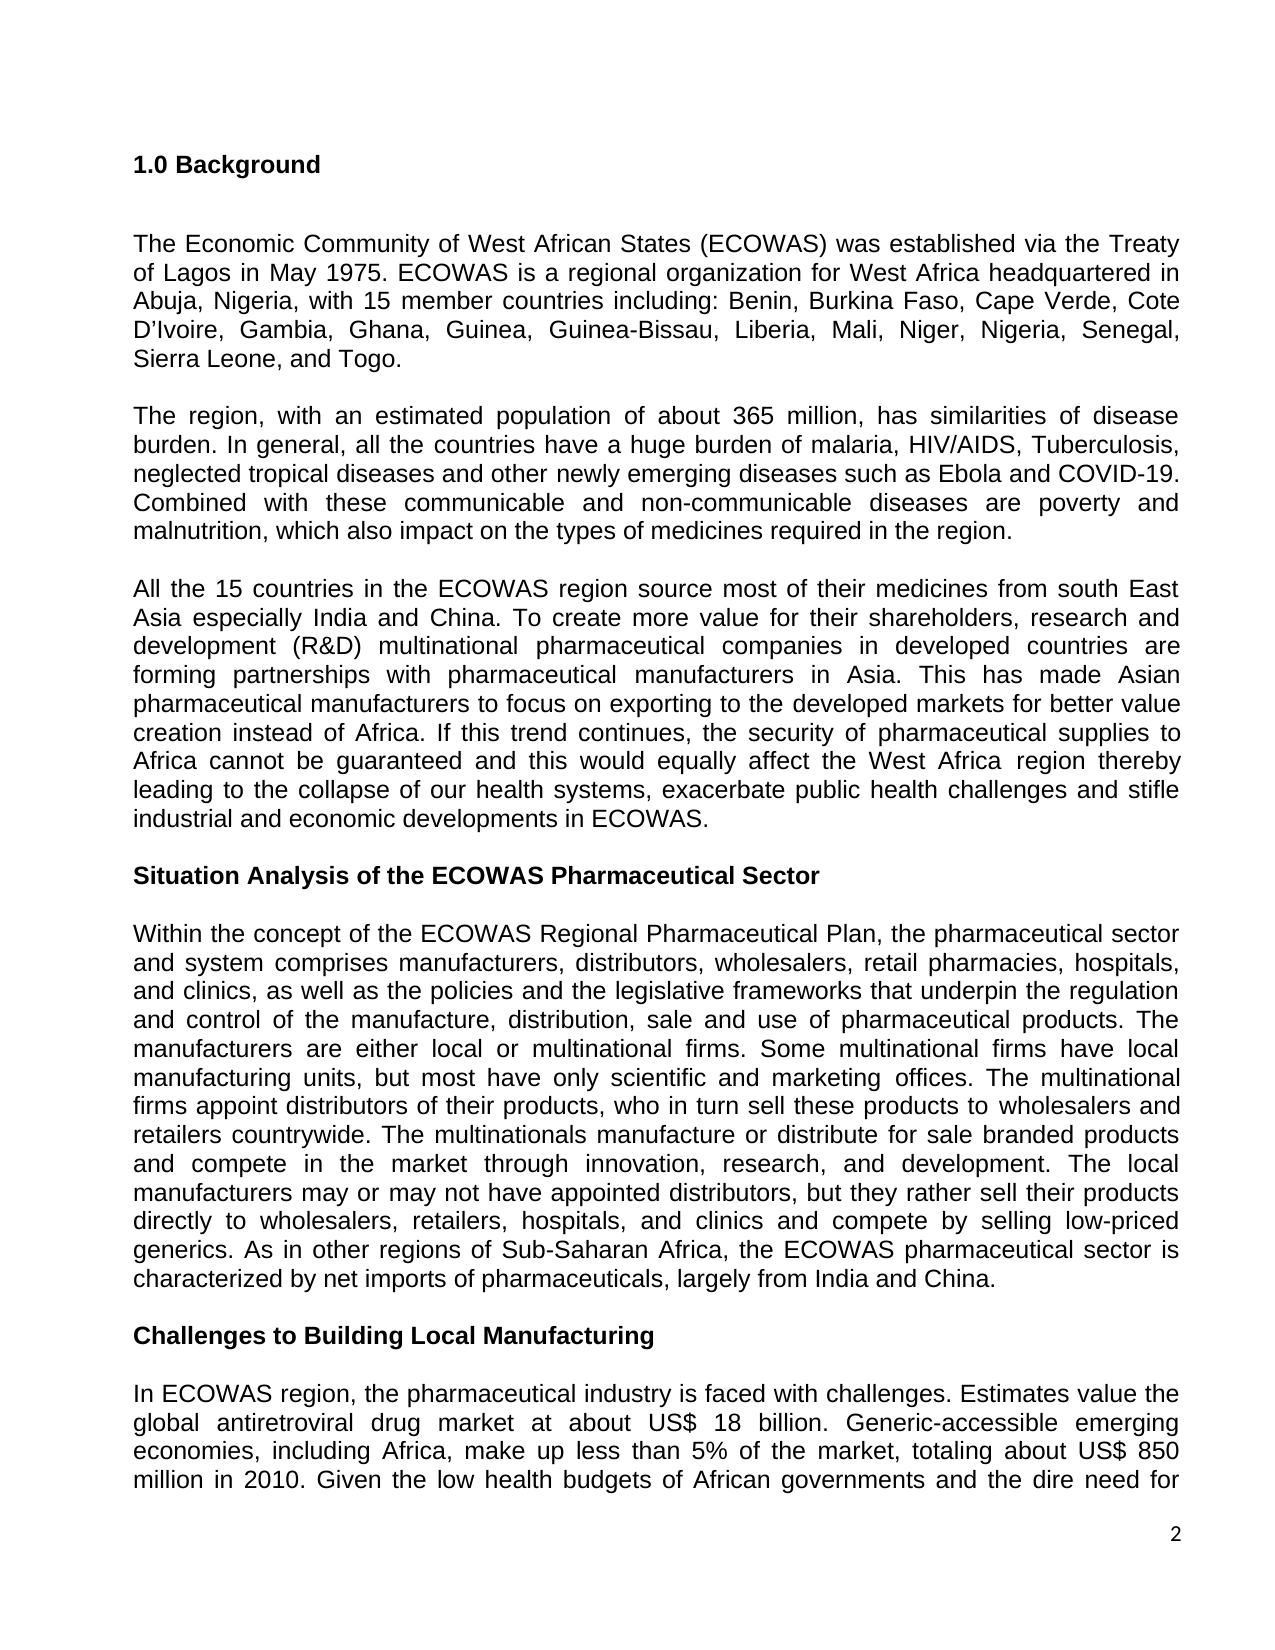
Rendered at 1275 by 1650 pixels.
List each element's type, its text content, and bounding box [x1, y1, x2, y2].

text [133, 1350, 1181, 1494]
text Situation Analysis of the ECOWAS Pharmaceutical Sector [133, 832, 1181, 890]
list Background [133, 150, 1181, 179]
text The region, with an estimated population of about 365 million, has similarities of disease burden. In general, all the countries have a huge burden of malaria, HIV/AIDS, Tuberculosis, neglected tropical diseases and other newly emerging diseases such as Ebola and COVID-19. Combined with these communicable and non-communicable diseases are poverty and malnutrition, which also impact on the types of medicines required in the region. [133, 401, 1181, 545]
text All the 15 countries in the ECOWAS region source most of their medicines from south East Asia especially India and China. To create more value for their shareholders, research and development (R&D) multinational pharmaceutical companies in developed countries are forming partnerships with pharmaceutical manufacturers in Asia. This has made Asian pharmaceutical manufacturers to focus on exporting to the developed markets for better value creation instead of Africa. If this trend continues, the security of pharmaceutical supplies to Africa cannot be guaranteed and this would equally affect the West Africa region thereby leading to the collapse of our health systems, exacerbate public health challenges and stifle industrial and economic developments in ECOWAS. [133, 574, 1181, 832]
text Within the concept of the ECOWAS Regional Pharmaceutical Plan, the pharmaceutical sector and system comprises manufacturers, distributors, wholesalers, retail pharmacies, hospitals, and clinics, as well as the policies and the legislative frameworks that underpin the regulation and control of the manufacture, distribution, sale and use of pharmaceutical products. The manufacturers are either local or multinational firms. Some multinational firms have local manufacturing units, but most have only scientific and marketing offices. The multinational firms appoint distributors of their products, who in turn sell these products to wholesalers and retailers countrywide. The multinationals manufacture or distribute for sale branded products and compete in the market through innovation, research, and development. The local manufacturers may or may not have appointed distributors, but they rather sell their products directly to wholesalers, retailers, hospitals, and clinics and compete by selling low-priced generics. As in other regions of Sub-Saharan Africa, the ECOWAS pharmaceutical sector is characterized by net imports of pharmaceuticals, largely from India and China. [133, 919, 1181, 1292]
text The Economic Community of West African States (ECOWAS) was established via the Treaty of Lagos in May 1975. ECOWAS is a regional organization for West Africa headquartered in Abuja, Nigeria, with 15 member countries including: Benin, Burkina Faso, Cape Verde, Cote D’Ivoire, Gambia, Ghana, Guinea, Guinea-Bissau, Liberia, Mali, Niger, Nigeria, Senegal, Sierra Leone, and Togo. [133, 229, 1181, 372]
text Challenges to Building Local Manufacturing [133, 1321, 1181, 1350]
